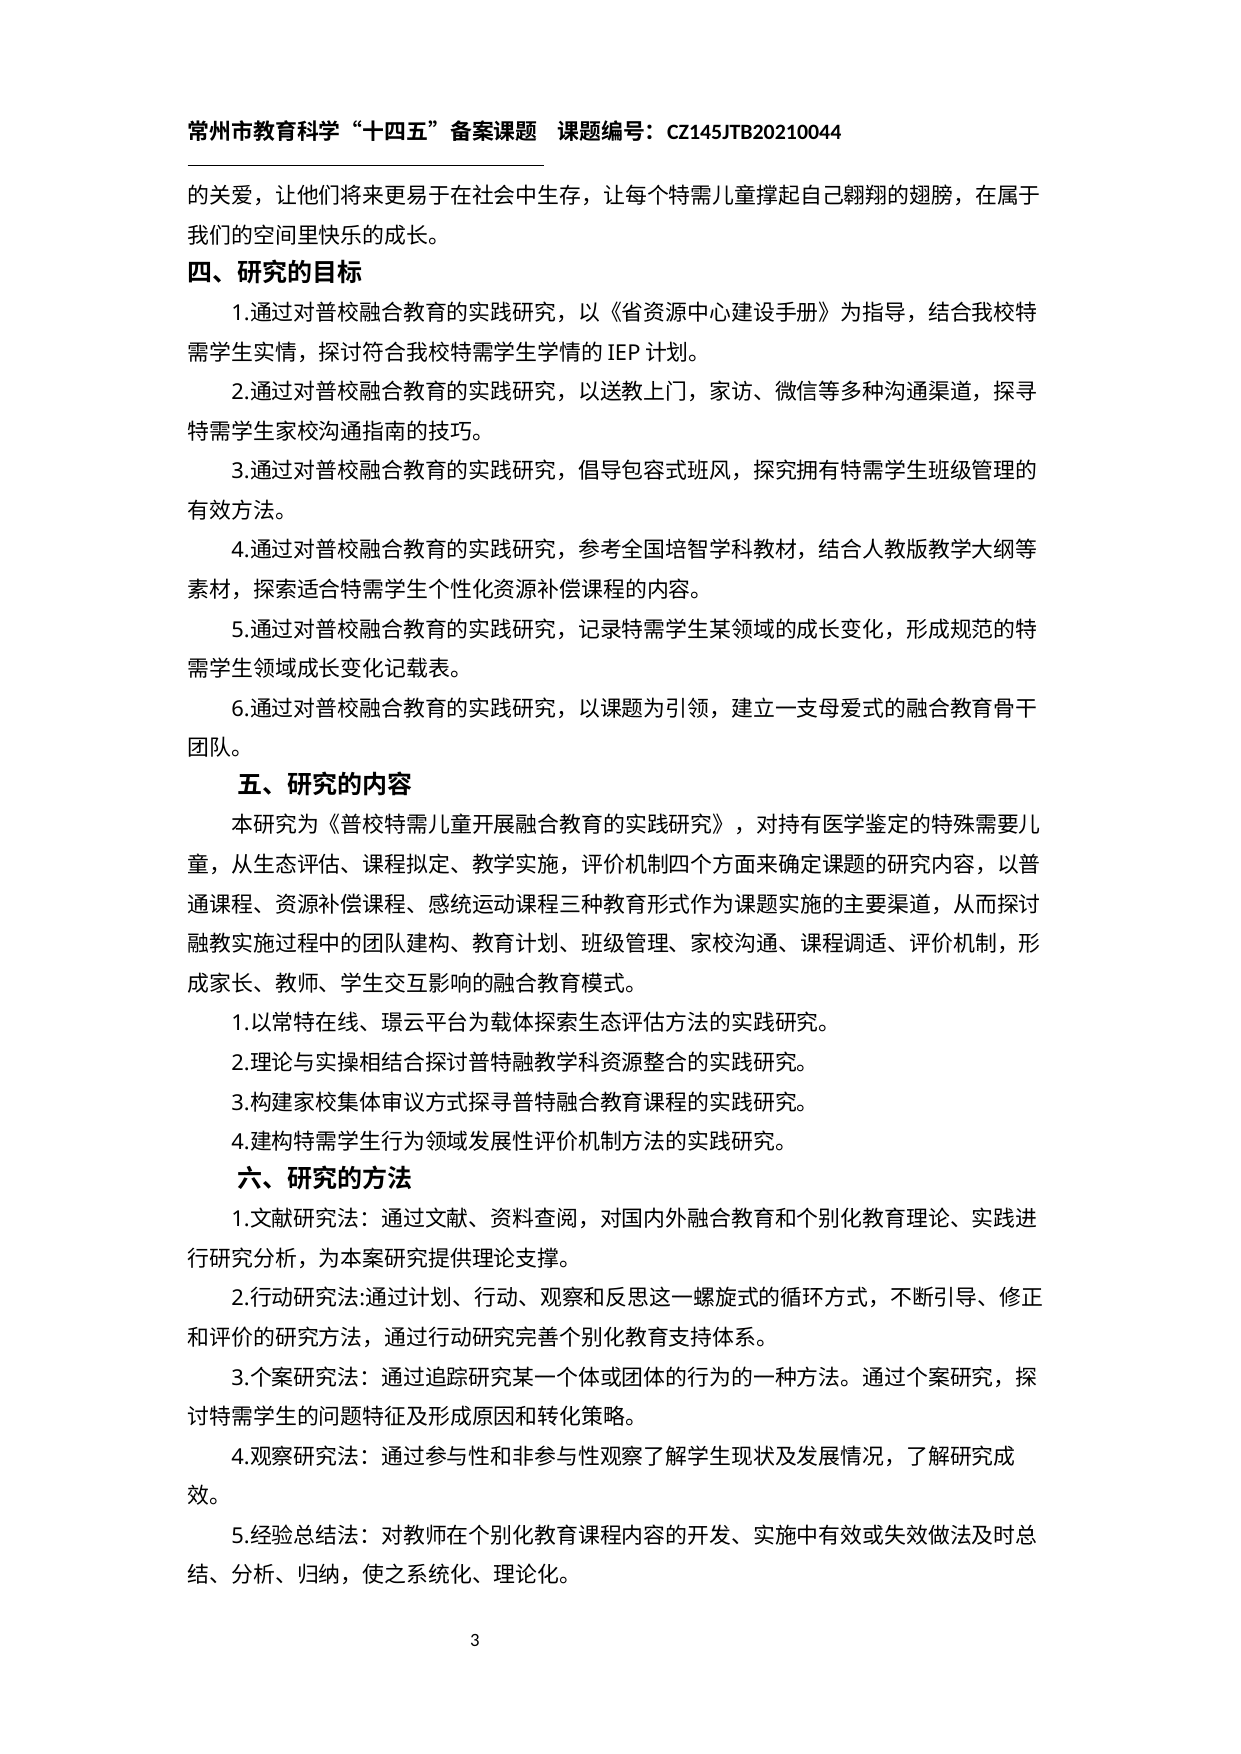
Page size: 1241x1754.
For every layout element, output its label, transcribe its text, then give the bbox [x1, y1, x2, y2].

text 6.通过对普校融合教育的实践研究，以课题为引领，建立一支母爱式的融合教育骨干团队。 [187, 684, 1053, 764]
text 2.通过对普校融合教育的实践研究，以送教上门，家访、微信等多种沟通渠道，探寻特需学生家校沟通指南的技巧。 [187, 368, 1053, 447]
text 本研究为《普校特需儿童开展融合教育的实践研究》，对持有医学鉴定的特殊需要儿童，从生态评估、课程拟定、教学实施，评价机制四个方面来确定课题的研究内容，以普通课程、资源补偿课程、感统运动课程三种教育形式作为课题实施的主要渠道，从而探讨融教实施过程中的团队建构、教育计划、班级管理、家校沟通、课程调适、评价机制，形成家长、教师、学生交互影响的融合教育模式。 [187, 801, 1053, 999]
text 4.建构特需学生行为领域发展性评价机制方法的实践研究。 [187, 1118, 1053, 1157]
text 2.理论与实操相结合探讨普特融教学科资源整合的实践研究。 [187, 1039, 1053, 1078]
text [187, 172, 1053, 251]
text 五、研究的内容 [187, 764, 1053, 801]
text 4.通过对普校融合教育的实践研究，参考全国培智学科教材，结合人教版教学大纲等素材，探索适合特需学生个性化资源补偿课程的内容。 [187, 526, 1053, 605]
list 四、研究的目标 [187, 251, 1053, 289]
text 3.构建家校集体审议方式探寻普特融合教育课程的实践研究。 [187, 1078, 1053, 1118]
text 1.通过对普校融合教育的实践研究，以《省资源中心建设手册》为指导，结合我校特需学生实情，探讨符合我校特需学生学情的IEP计划。 [187, 289, 1053, 368]
text 3.个案研究法：通过追踪研究某一个体或团体的行为的一种方法。通过个案研究，探讨特需学生的问题特征及形成原因和转化策略。 [187, 1353, 1053, 1432]
text 5.通过对普校融合教育的实践研究，记录特需学生某领域的成长变化，形成规范的特需学生领域成长变化记载表。 [187, 605, 1053, 684]
text 2.行动研究法:通过计划、行动、观察和反思这一螺旋式的循环方式，不断引导、修正和评价的研究方法，通过行动研究完善个别化教育支持体系。 [187, 1274, 1053, 1353]
text 4.观察研究法：通过参与性和非参与性观察了解学生现状及发展情况，了解研究成效。 [187, 1432, 1053, 1512]
text 六、研究的方法 [187, 1157, 1053, 1195]
text 1.以常特在线、璟云平台为载体探索生态评估方法的实践研究。 [187, 999, 1053, 1039]
text 3.通过对普校融合教育的实践研究，倡导包容式班风，探究拥有特需学生班级管理的有效方法。 [187, 447, 1053, 526]
text 5.经验总结法：对教师在个别化教育课程内容的开发、实施中有效或失效做法及时总结、分析、归纳，使之系统化、理论化。 [187, 1512, 1053, 1591]
text 1.文献研究法：通过文献、资料查阅，对国内外融合教育和个别化教育理论、实践进行研究分析，为本案研究提供理论支撑。 [187, 1195, 1053, 1274]
